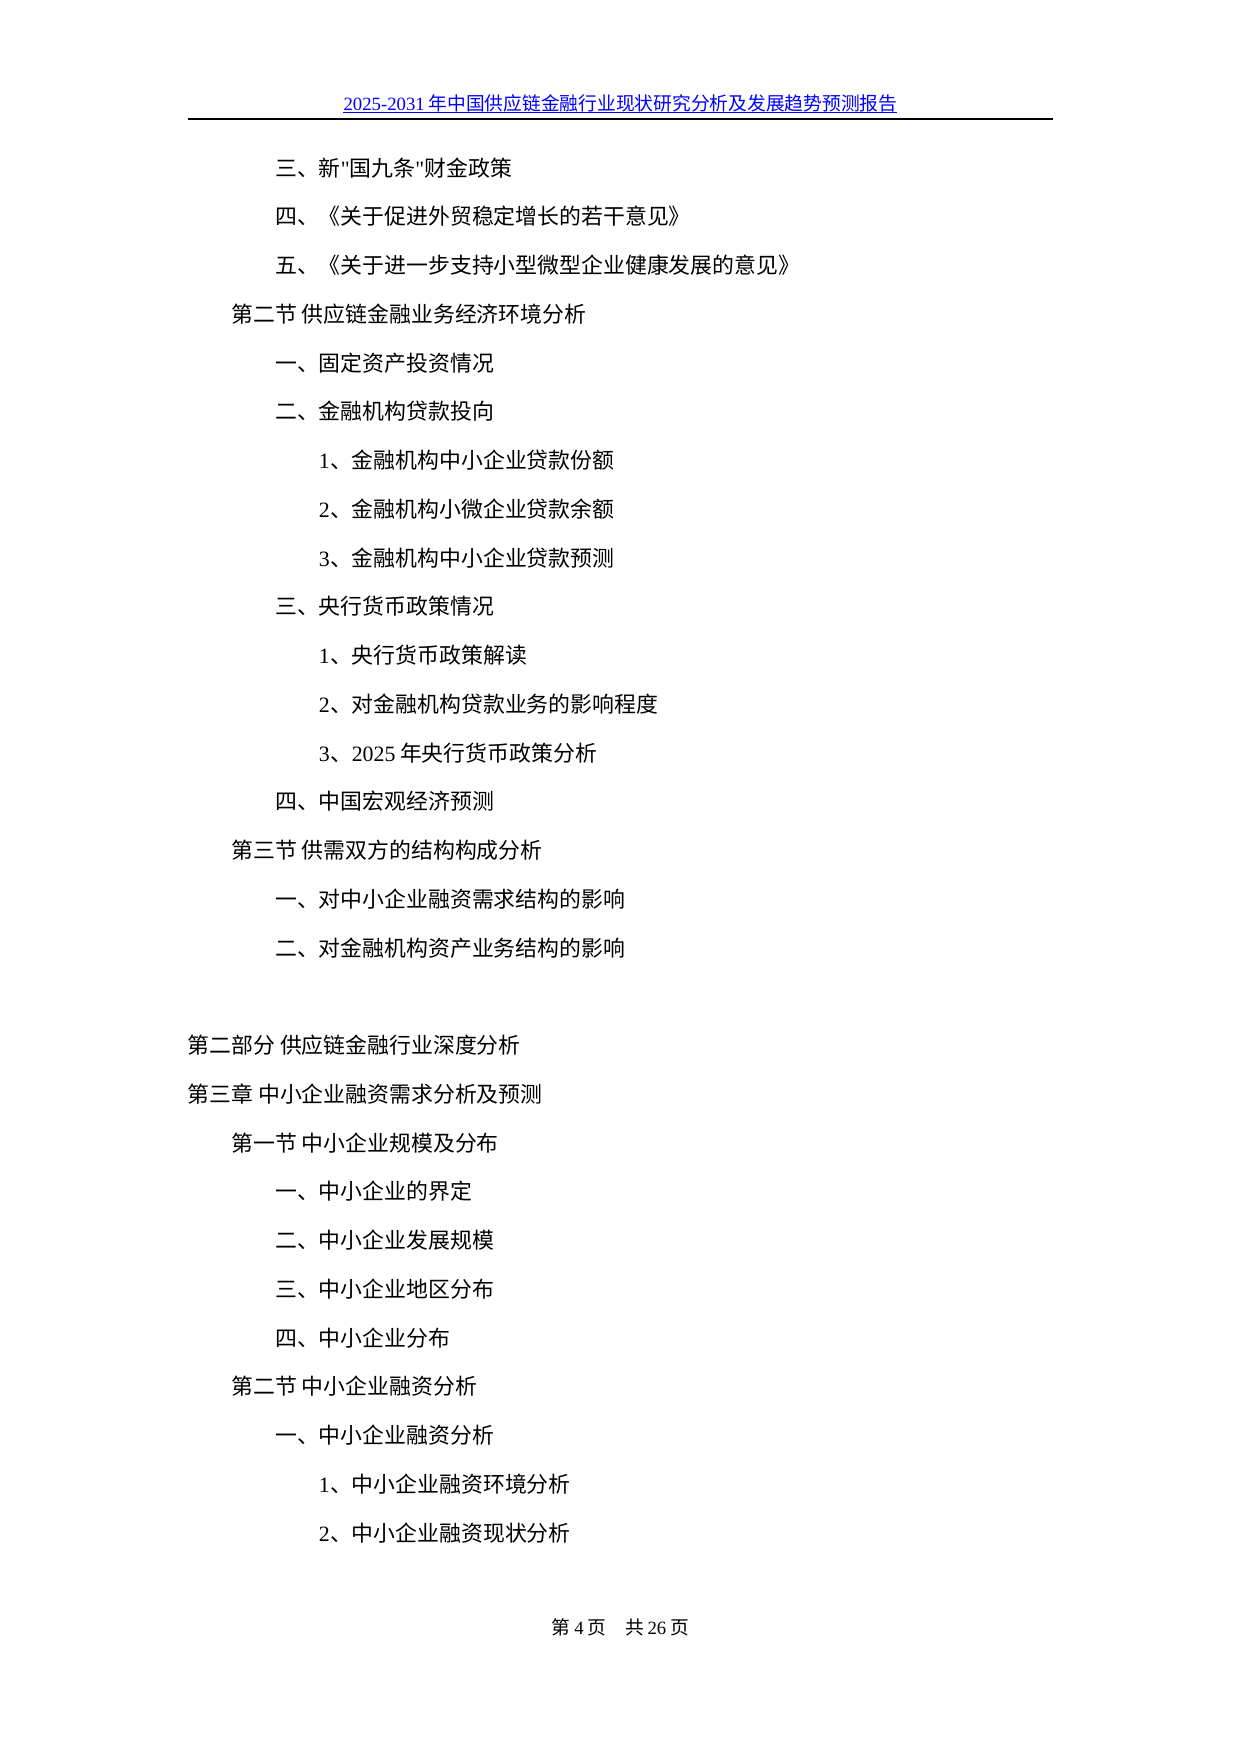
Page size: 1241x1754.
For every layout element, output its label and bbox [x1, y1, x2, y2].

text [187, 150, 1053, 1548]
